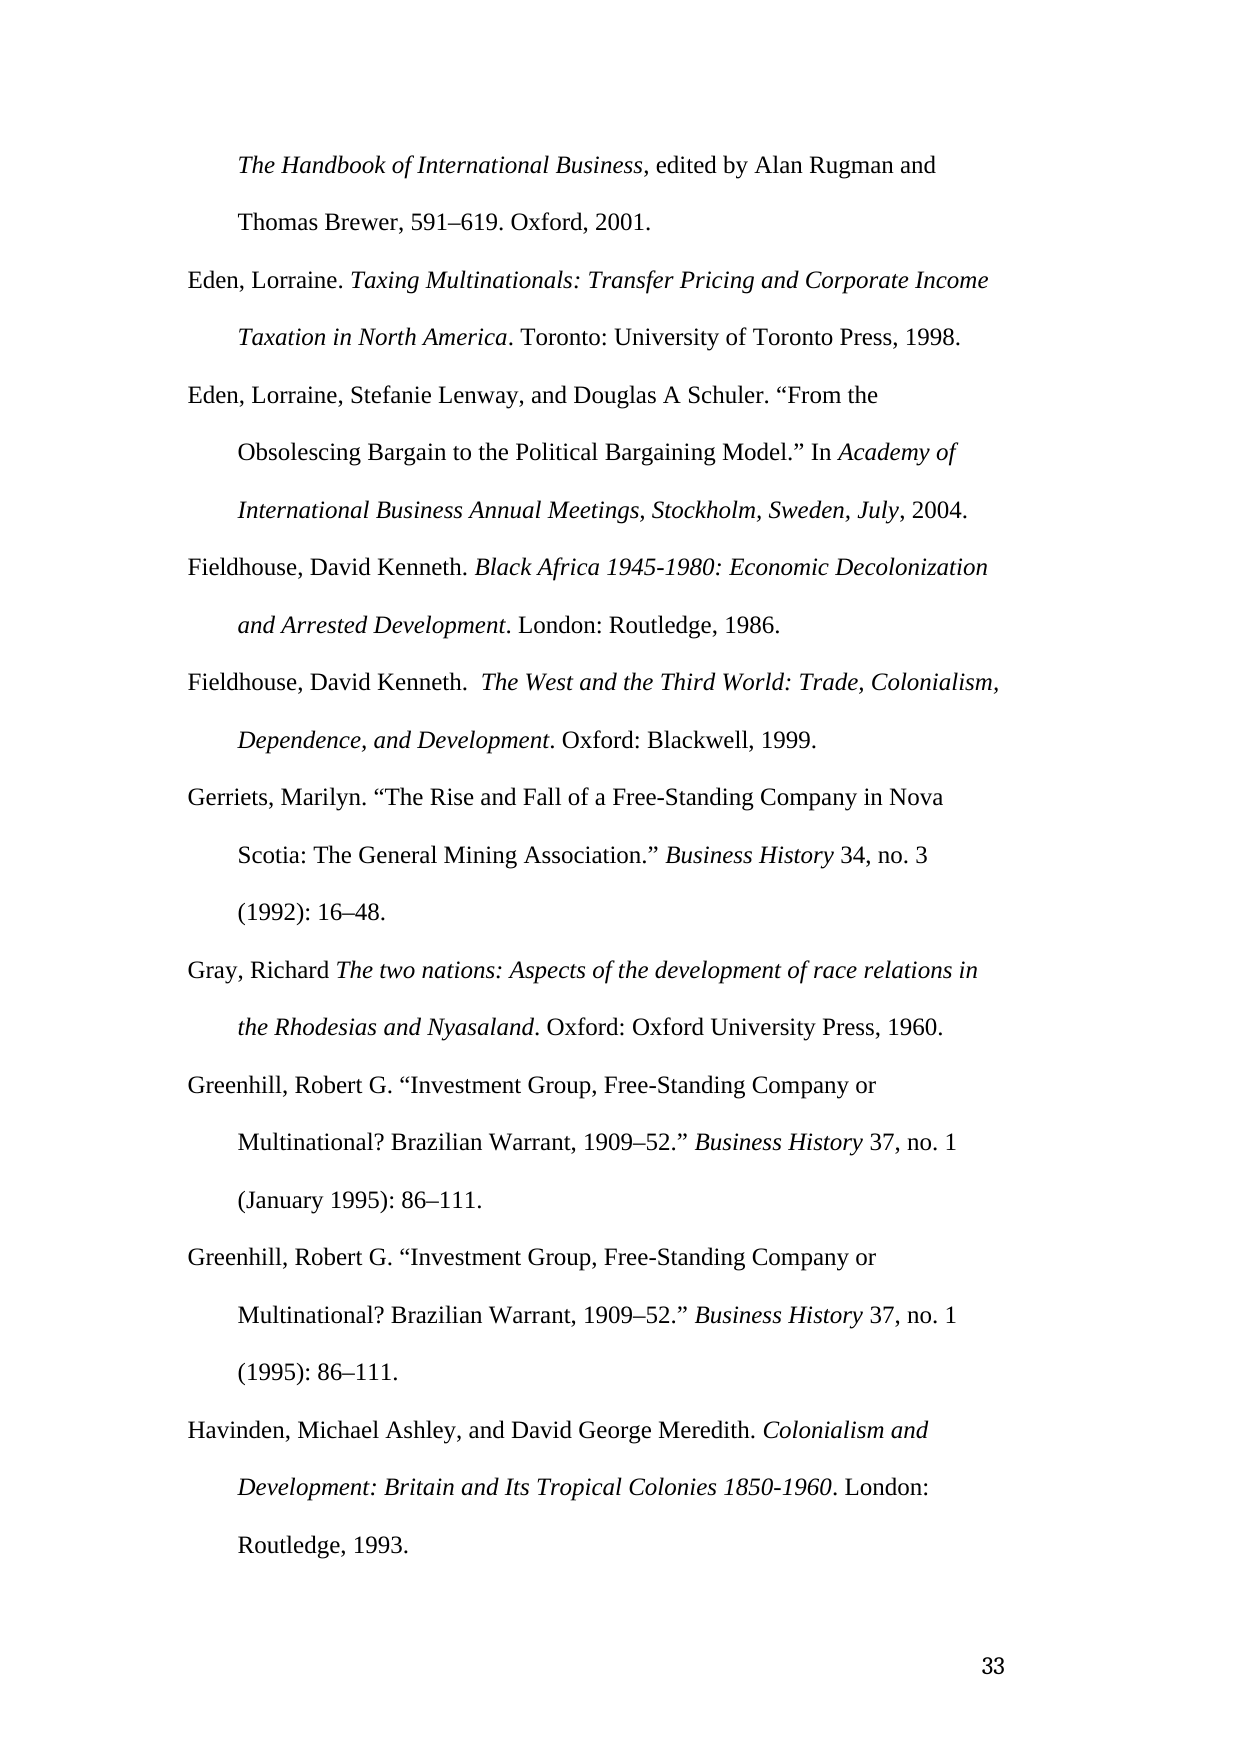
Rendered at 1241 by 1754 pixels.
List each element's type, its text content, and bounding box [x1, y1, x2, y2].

text Fieldhouse, David Kenneth. The West and the Third World: Trade, Colonialism, Dependence, and Development. Oxford: Blackwell, 1999. [187, 667, 1005, 754]
text Havinden, Michael Ashley, and David George Meredith. Colonialism and Development: Britain and Its Tropical Colonies 1850-1960. London: Routledge, 1993. [187, 1415, 1005, 1559]
text Gerriets, Marilyn. “The Rise and Fall of a Free-Standing Company in Nova Scotia: The General Mining Association.” Business History 34, no. 3 (1992): 16–48. [187, 782, 1005, 926]
text Greenhill, Robert G. “Investment Group, Free-Standing Company or Multinational? Brazilian Warrant, 1909–52.” Business History 37, no. 1 (1995): 86–111. [187, 1242, 1005, 1386]
text Greenhill, Robert G. “Investment Group, Free-Standing Company or Multinational? Brazilian Warrant, 1909–52.” Business History 37, no. 1 (January 1995): 86–111. [187, 1070, 1005, 1214]
text Eden, Lorraine. Taxing Multinationals: Transfer Pricing and Corporate Income Taxation in North America. Toronto: University of Toronto Press, 1998. [187, 265, 1005, 351]
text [187, 150, 1005, 236]
text Gray, Richard The two nations: Aspects of the development of race relations in the Rhodesias and Nyasaland. Oxford: Oxford University Press, 1960. [187, 955, 1005, 1041]
text Eden, Lorraine, Stefanie Lenway, and Douglas A Schuler. “From the Obsolescing Bargain to the Political Bargaining Model.” In Academy of International Business Annual Meetings, Stockholm, Sweden, July, 2004. [187, 380, 1005, 524]
text Fieldhouse, David Kenneth. Black Africa 1945-1980: Economic Decolonization and Arrested Development. London: Routledge, 1986. [187, 552, 1005, 639]
